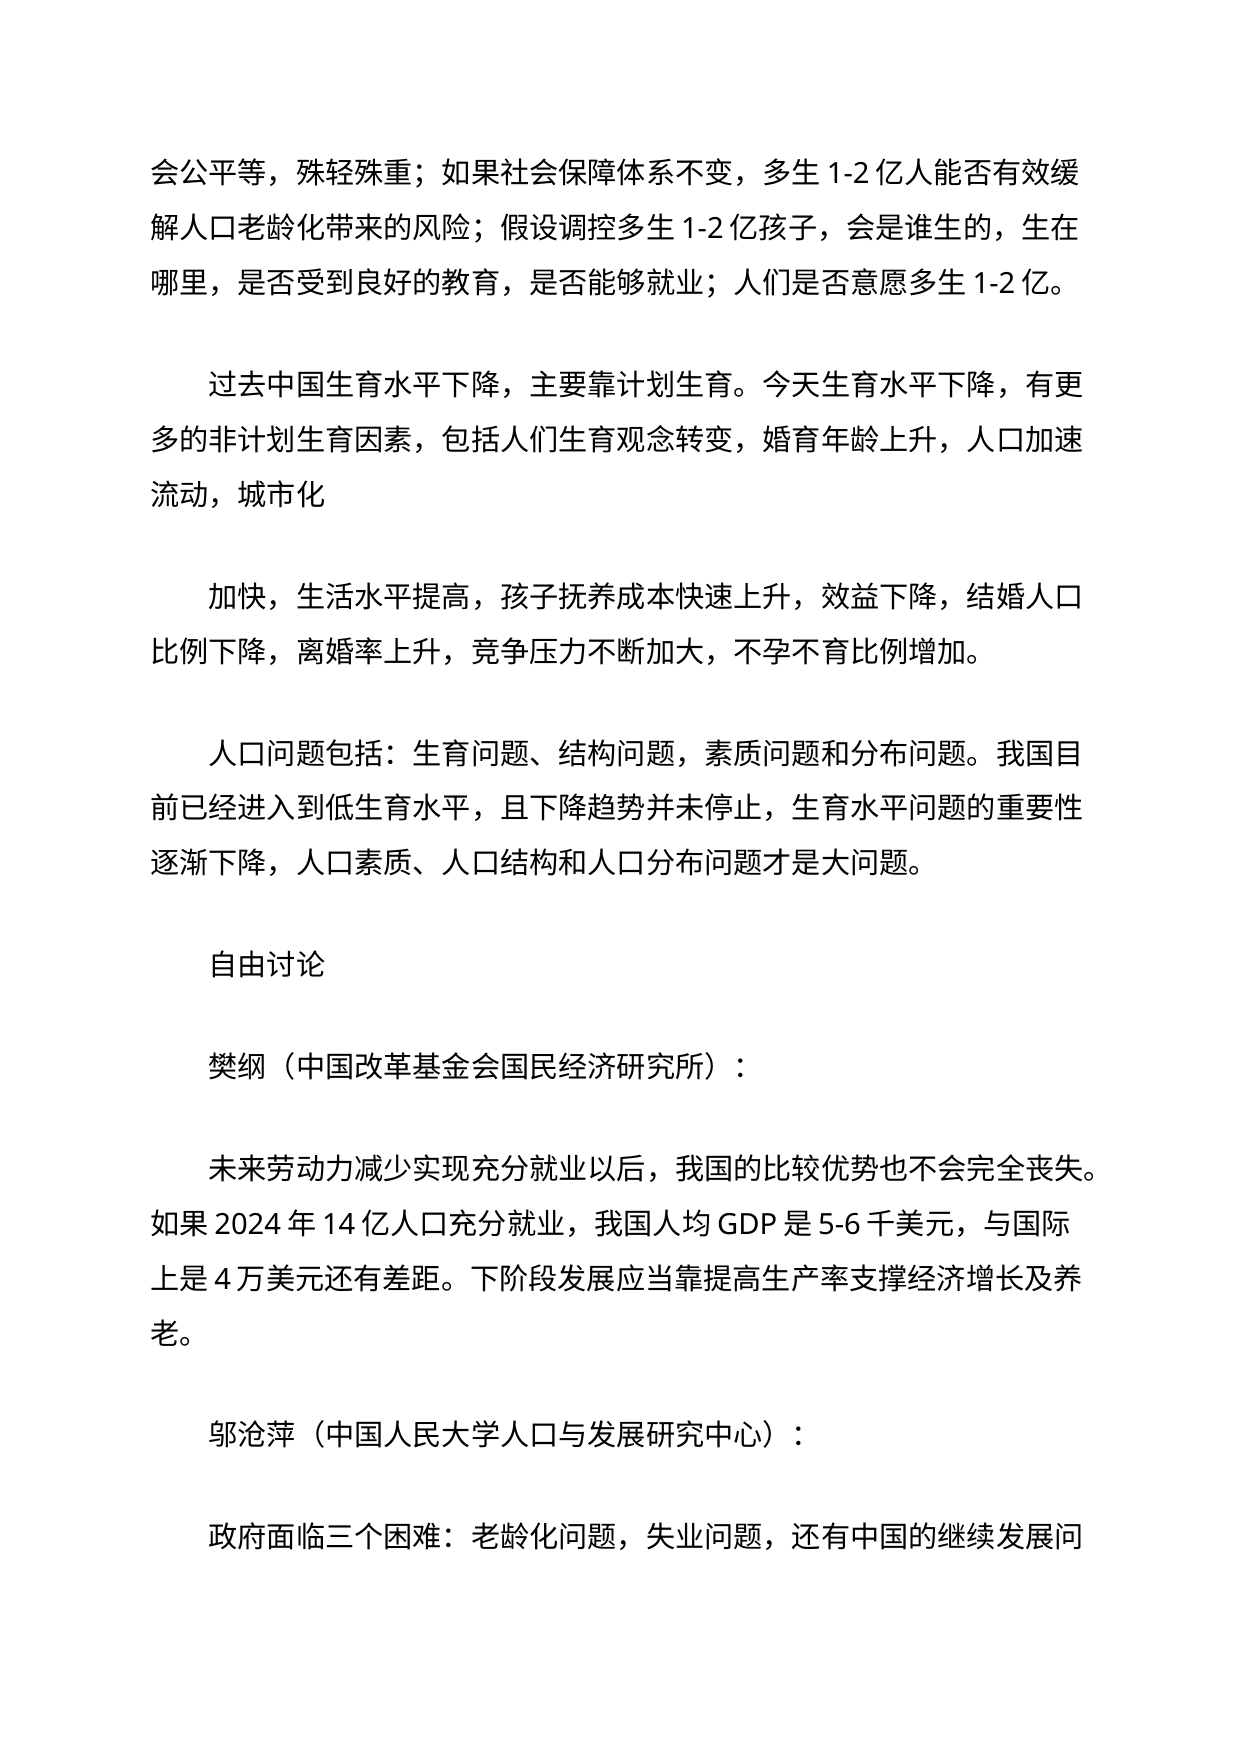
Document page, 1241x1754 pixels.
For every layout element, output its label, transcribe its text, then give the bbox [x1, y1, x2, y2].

text 邬沧萍（中国人民大学人口与发展研究中心）： [150, 1412, 1090, 1454]
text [150, 1514, 1090, 1556]
text 自由讨论 [150, 942, 1090, 984]
text 人口问题包括：生育问题、结构问题，素质问题和分布问题。我国目前已经进入到低生育水平，且下降趋势并未停止，生育水平问题的重要性逐渐下降，人口素质、人口结构和人口分布问题才是大问题。 [150, 730, 1090, 882]
text 樊纲（中国改革基金会国民经济研究所）： [150, 1043, 1090, 1086]
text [150, 150, 1090, 302]
text 加快，生活水平提高，孩子抚养成本快速上升，效益下降，结婚人口比例下降，离婚率上升，竞争压力不断加大，不孕不育比例增加。 [150, 573, 1090, 671]
text 过去中国生育水平下降，主要靠计划生育。今天生育水平下降，有更多的非计划生育因素，包括人们生育观念转变，婚育年龄上升，人口加速流动，城市化 [150, 362, 1090, 514]
text 未来劳动力减少实现充分就业以后，我国的比较优势也不会完全丧失。如果2024年14亿人口充分就业，我国人均GDP是5-6千美元，与国际上是4万美元还有差距。下阶段发展应当靠提高生产率支撑经济增长及养老。 [150, 1145, 1090, 1352]
